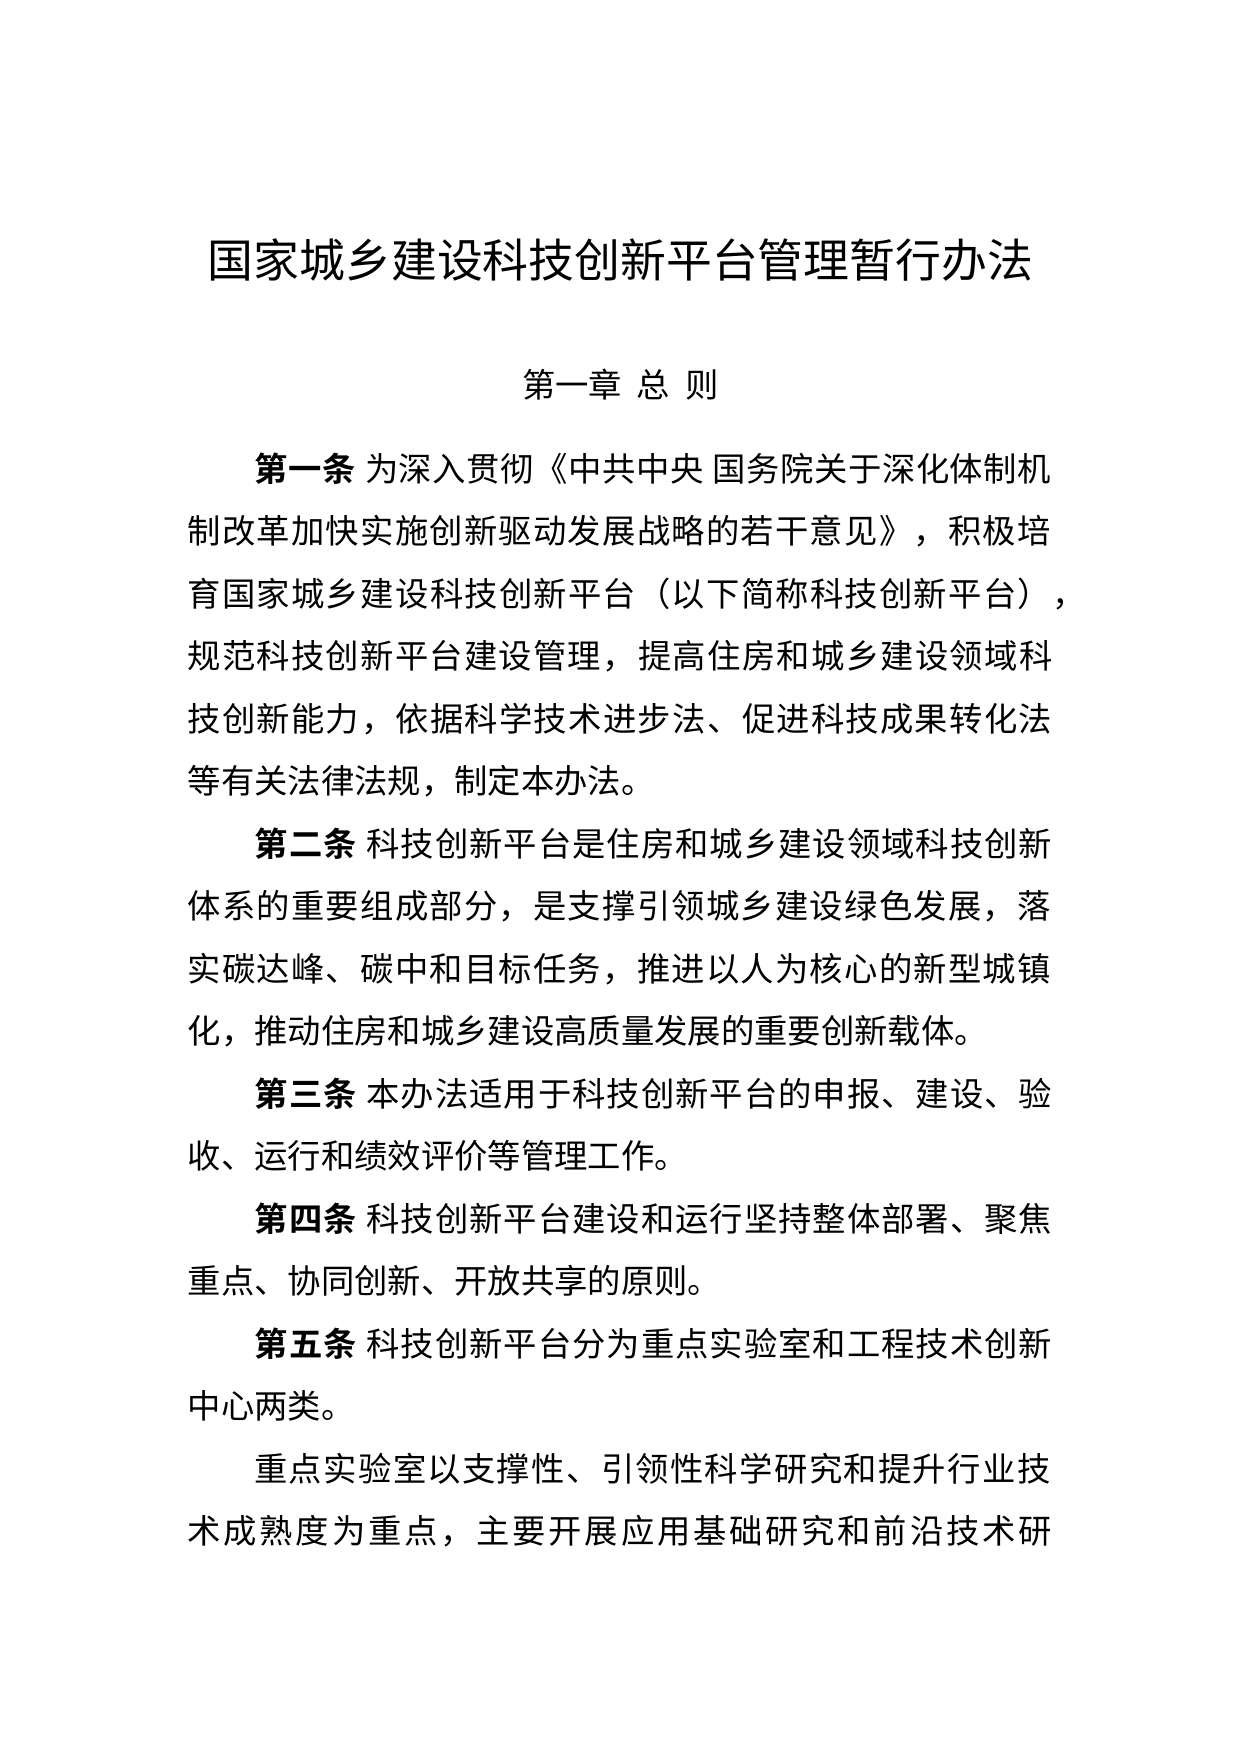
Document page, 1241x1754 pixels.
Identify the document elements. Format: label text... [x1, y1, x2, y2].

text 第一章 总 则 [187, 359, 1053, 407]
text 第三条 本办法适用于科技创新平台的申报、建设、验收、运行和绩效评价等管理工作。 [187, 1056, 1053, 1181]
text 第五条 科技创新平台分为重点实验室和工程技术创新中心两类。 [187, 1306, 1053, 1431]
text 第一条 为深入贯彻《中共中央 国务院关于深化体制机制改革加快实施创新驱动发展战略的若干意见》，积极培育国家城乡建设科技创新平台（以下简称科技创新平台），规范科技创新平台建设管理，提高住房和城乡建设领域科技创新能力，依据科学技术进步法、促进科技成果转化法等有关法律法规，制定本办法。 [187, 431, 1053, 806]
text 第二条 科技创新平台是住房和城乡建设领域科技创新体系的重要组成部分，是支撑引领城乡建设绿色发展，落实碳达峰、碳中和目标任务，推进以人为核心的新型城镇化，推动住房和城乡建设高质量发展的重要创新载体。 [187, 806, 1053, 1056]
text 国家城乡建设科技创新平台管理暂行办法 [187, 224, 1053, 291]
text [187, 1431, 1053, 1556]
text 第四条 科技创新平台建设和运行坚持整体部署、聚焦重点、协同创新、开放共享的原则。 [187, 1181, 1053, 1306]
